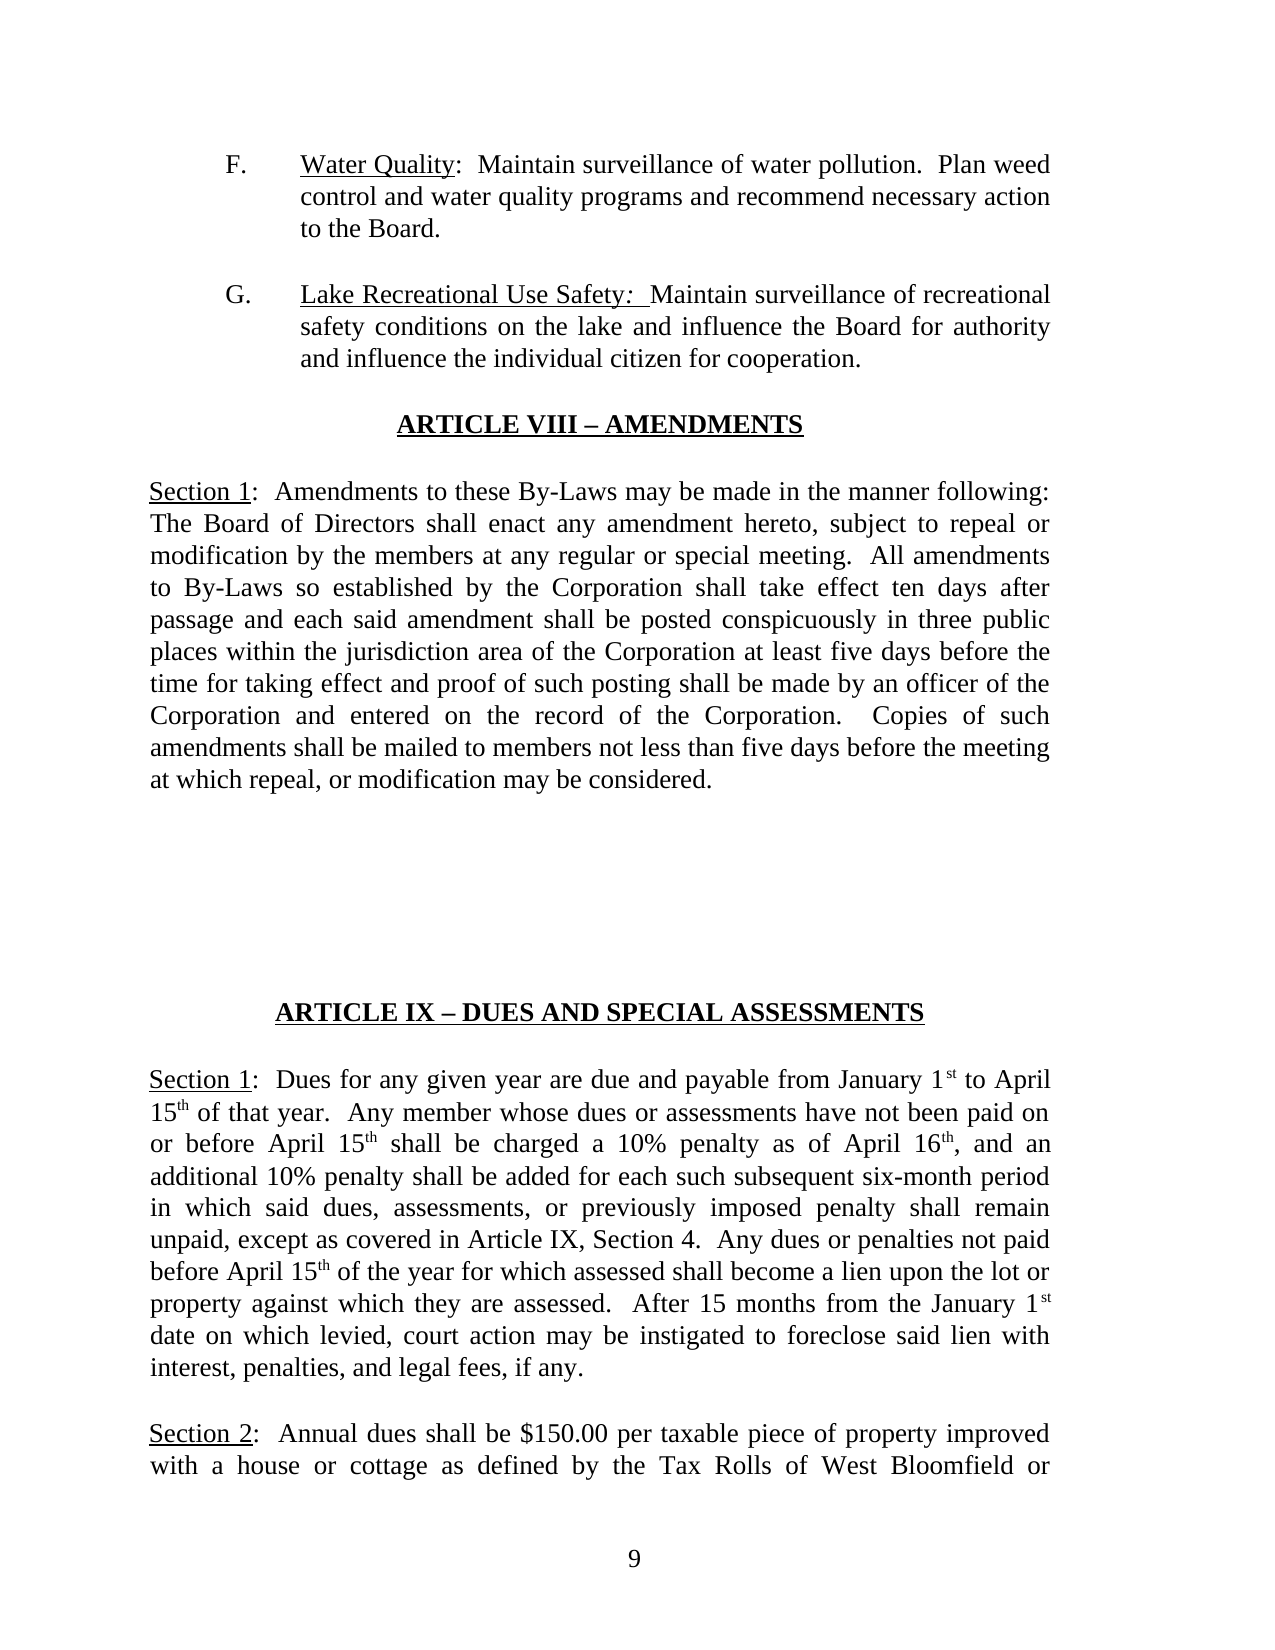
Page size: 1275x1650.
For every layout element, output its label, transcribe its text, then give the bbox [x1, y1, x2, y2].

list Water Quality: Maintain surveillance of water pollution. Plan weed control and water quality programs and recommend necessary action to the Board. [225, 148, 1051, 244]
text Section 1: Dues for any given year are due and payable from January 1st to April 15th of that year. Any member whose dues or assessments have not been paid on or before April 15th shall be charged a 10% penalty as of April 16th, and an additional 10% penalty shall be added for each such subsequent six-month period in which said dues, assessments, or previously imposed penalty shall remain unpaid, except as covered in Article IX, Section 4. Any dues or penalties not paid before April 15th of the year for which assessed shall become a lien upon the lot or property against which they are assessed. After 15 months from the January 1st date on which levied, court action may be instigated to foreclose said lien with interest, penalties, and legal fees, if any. [149, 1064, 1051, 1383]
subtitle ARTICLE IX – DUES AND SPECIAL ASSESSMENTS [151, 997, 1049, 1028]
subtitle ARTICLE VIII – AMENDMENTS [151, 408, 1049, 439]
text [149, 1417, 1051, 1480]
list Lake Recreational Use Safety: Maintain surveillance of recreational safety conditions on the lake and influence the Board for authority and influence the individual citizen for cooperation. [225, 278, 1051, 373]
text Section 1: Amendments to these By-Laws may be made in the manner following: The Board of Directors shall enact any amendment hereto, subject to repeal or modification by the members at any regular or special meeting. All amendments to By-Laws so established by the Corporation shall take effect ten days after passage and each said amendment shall be posted conspicuously in three public places within the jurisdiction area of the Corporation at least five days before the time for taking effect and proof of such posting shall be made by an officer of the Corporation and entered on the record of the Corporation. Copies of such amendments shall be mailed to members not less than five days before the meeting at which repeal, or modification may be considered. [149, 475, 1051, 794]
